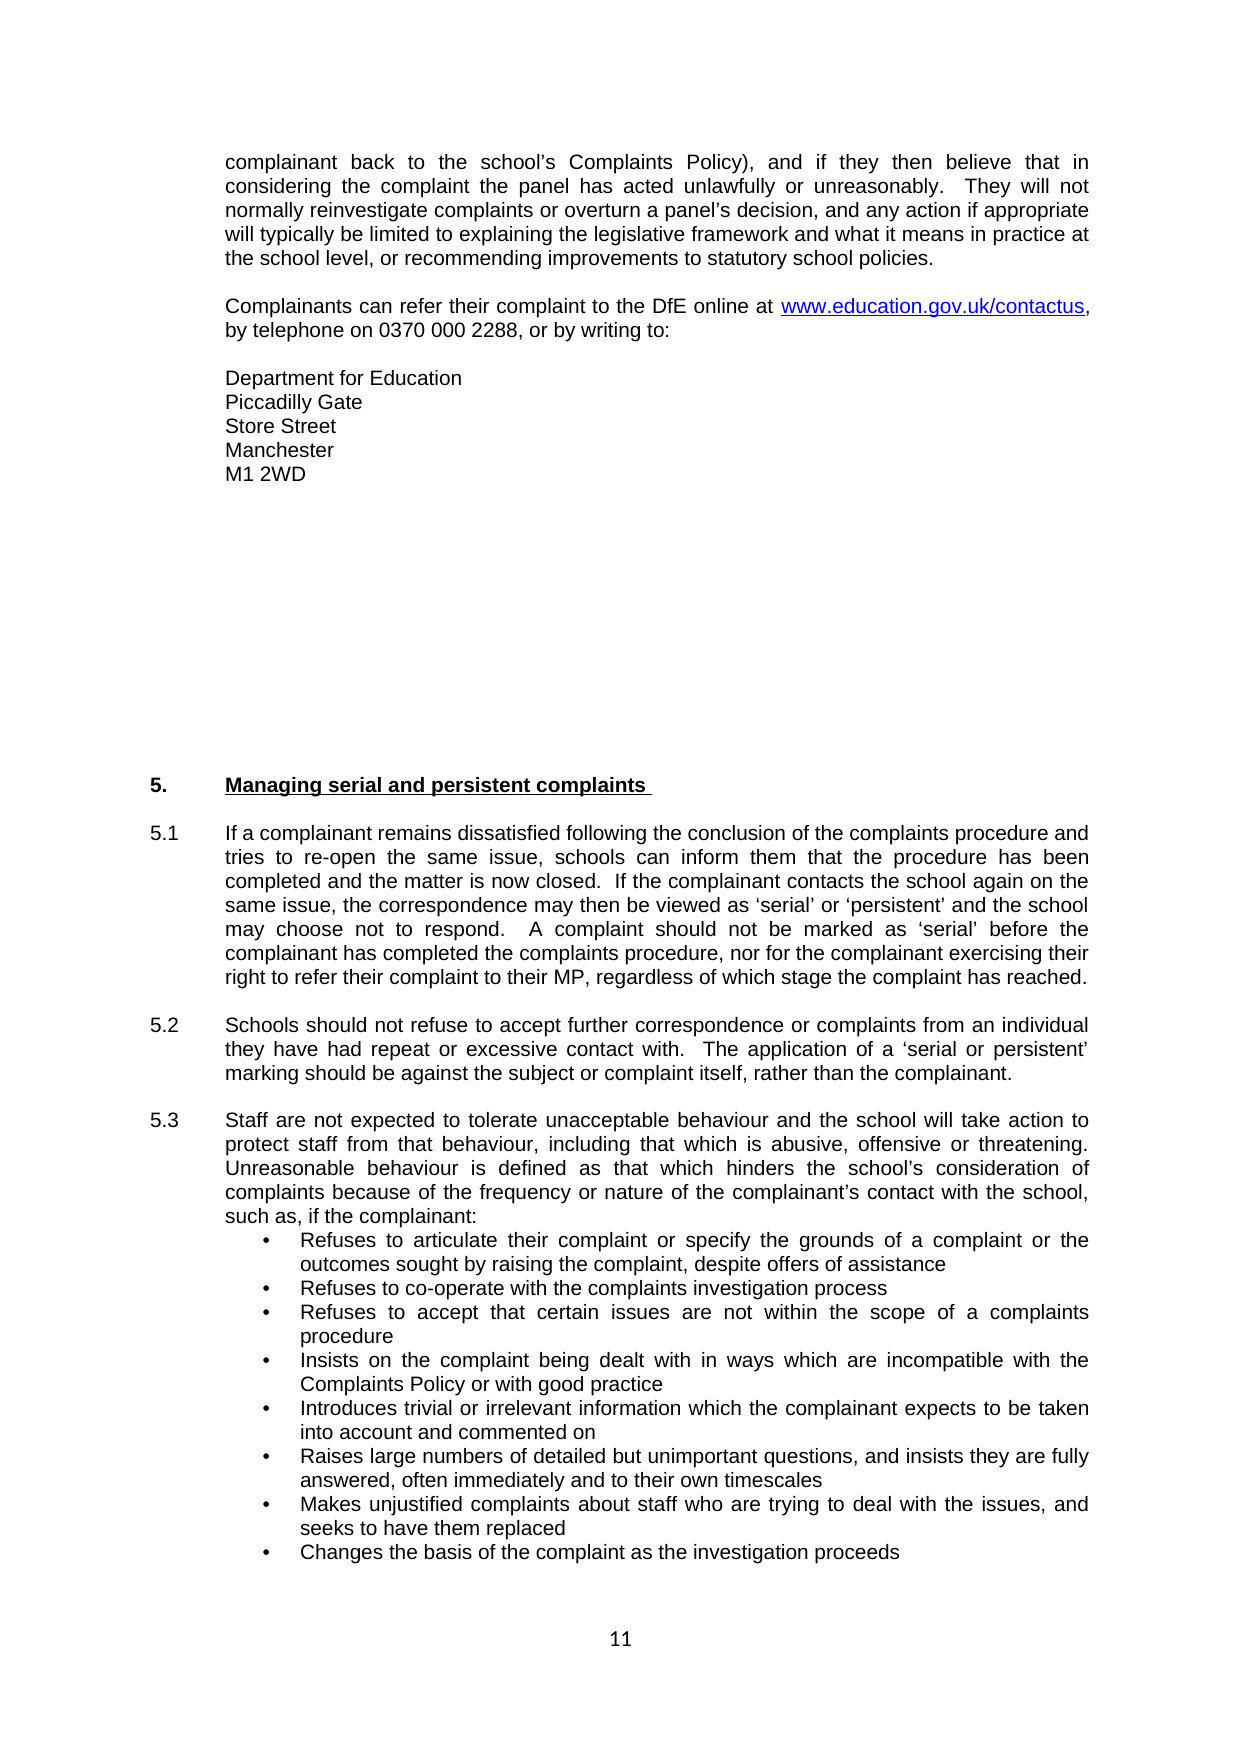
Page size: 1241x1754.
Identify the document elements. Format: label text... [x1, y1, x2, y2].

text Department for Education [150, 366, 1090, 389]
text Manchester [150, 437, 1090, 461]
text • Insists on the complaint being dealt with in ways which are incompatible with the Complaints Policy or with good practice [262, 1348, 1090, 1396]
text • Changes the basis of the complaint as the investigation proceeds [262, 1539, 1090, 1563]
text 5.3 Staff are not expected to tolerate unacceptable behaviour and the school will take action to protect staff from that behaviour, including that which is abusive, offensive or threatening. Unreasonable behaviour is defined as that which hinders the school’s consideration of complaints because of the frequency or nature of the complainant’s contact with the school, such as, if the complainant: [150, 1108, 1090, 1228]
text 5.2 Schools should not refuse to accept further correspondence or complaints from an individual they have had repeat or excessive contact with. The application of a ‘serial or persistent’ marking should be against the subject or complaint itself, rather than the complainant. [150, 1012, 1090, 1084]
text Piccadilly Gate [150, 389, 1090, 413]
text • Refuses to articulate their complaint or specify the grounds of a complaint or the outcomes sought by raising the complaint, despite offers of assistance [262, 1228, 1090, 1276]
text 5.1 If a complainant remains dissatisfied following the conclusion of the complaints procedure and tries to re-open the same issue, schools can inform them that the procedure has been completed and the matter is now closed. If the complainant contacts the school again on the same issue, the correspondence may then be viewed as ‘serial’ or ‘persistent’ and the school may choose not to respond. A complaint should not be marked as ‘serial’ before the complainant has completed the complaints procedure, nor for the complainant exercising their right to refer their complaint to their MP, regardless of which stage the complaint has reached. [150, 821, 1090, 988]
text Store Street [150, 413, 1090, 437]
text • Makes unjustified complaints about staff who are trying to deal with the issues, and seeks to have them replaced [262, 1492, 1090, 1539]
text Complainants can refer their complaint to the DfE online at www.education.gov.uk/contactus, by telephone on 0370 000 2288, or by writing to: [225, 294, 1090, 342]
text • Refuses to accept that certain issues are not within the scope of a complaints procedure [262, 1300, 1090, 1348]
text • Raises large numbers of detailed but unimportant questions, and insists they are fully answered, often immediately and to their own timescales [262, 1444, 1090, 1492]
text • Introduces trivial or irrelevant information which the complainant expects to be taken into account and commented on [262, 1396, 1090, 1444]
text 5. Managing serial and persistent complaints [150, 773, 1090, 797]
text • Refuses to co-operate with the complaints investigation process [262, 1276, 1090, 1300]
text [150, 150, 1090, 270]
text M1 2WD [150, 461, 1090, 485]
